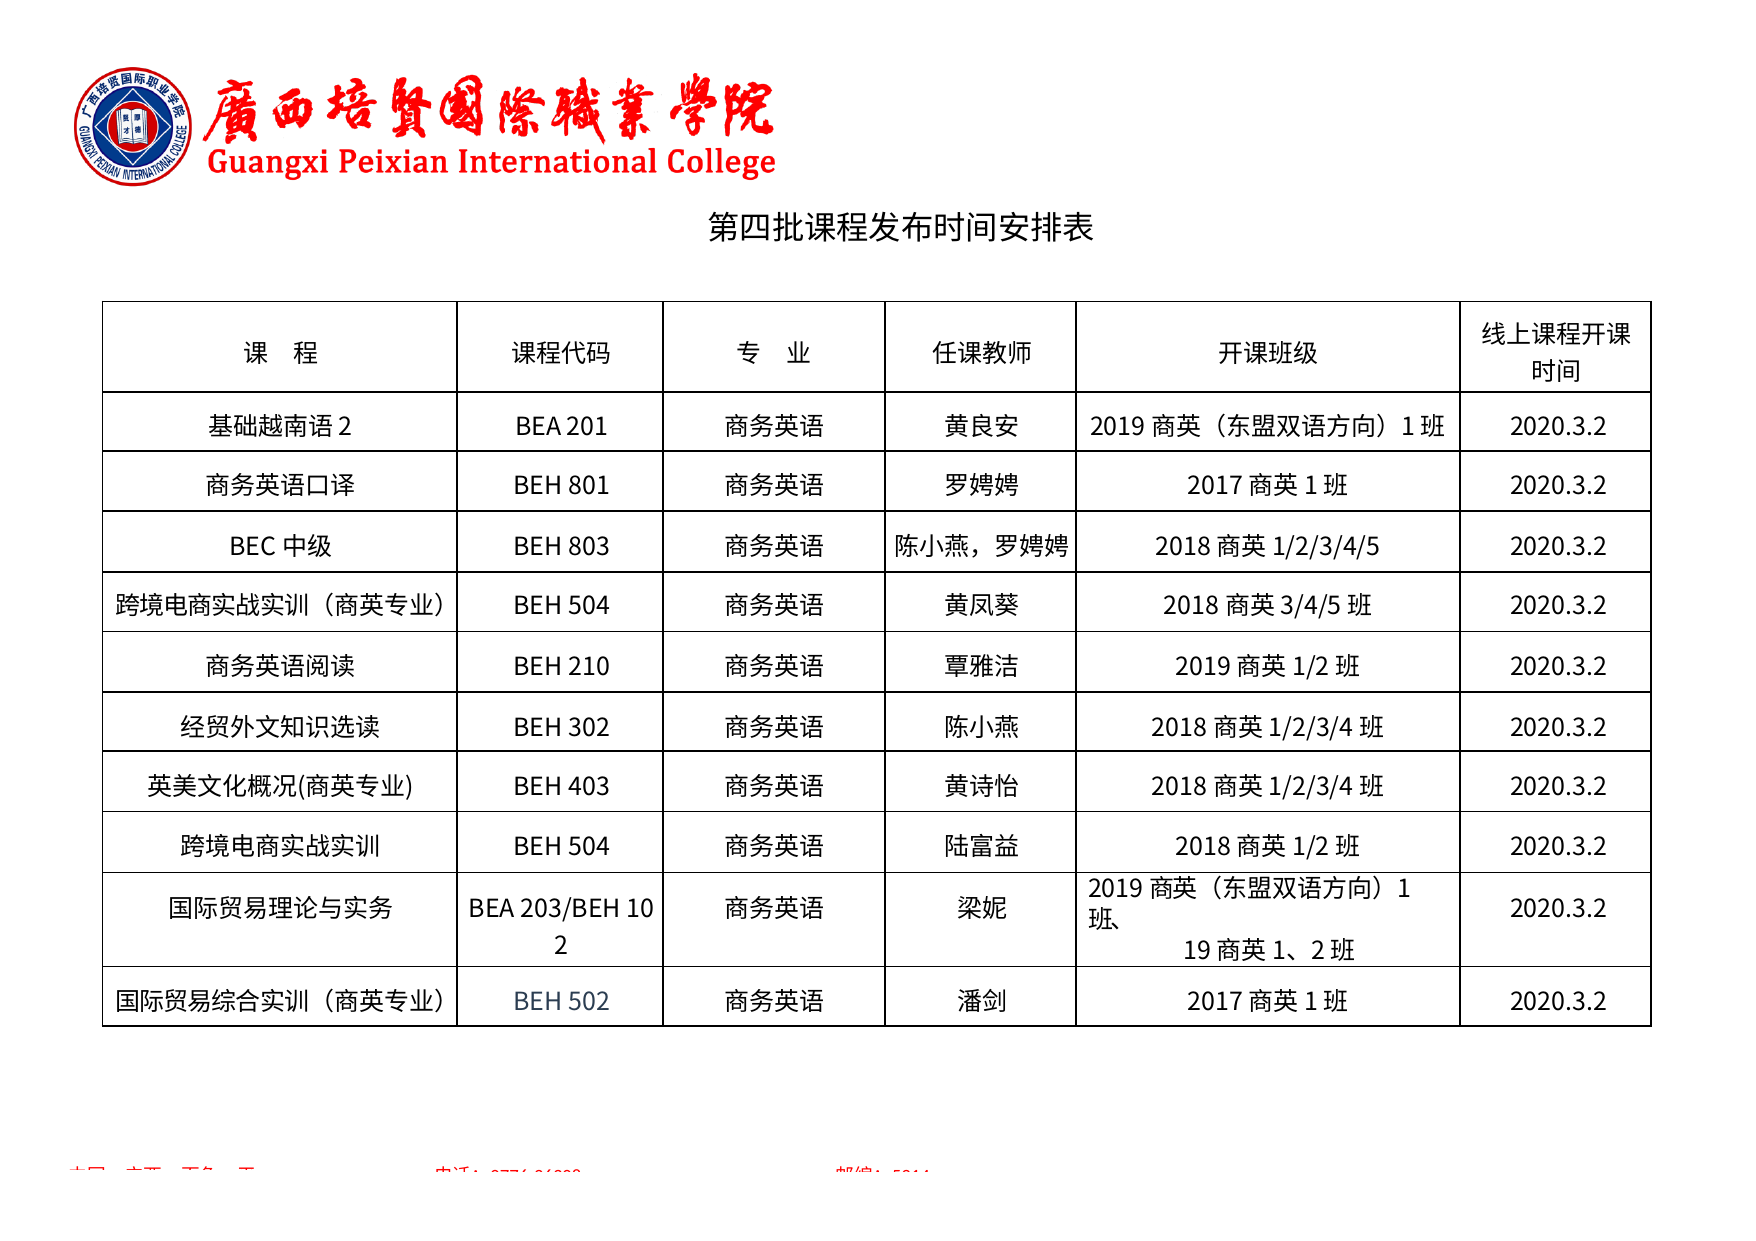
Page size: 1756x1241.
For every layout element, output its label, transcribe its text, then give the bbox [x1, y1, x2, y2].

table_header 课 程 [103, 302, 456, 391]
table_cell BEH 210 [458, 632, 662, 691]
table_cell 国际贸易理论与实务 [103, 873, 456, 966]
table_cell 潘剑 [886, 967, 1075, 1025]
table_cell 陈小燕 [886, 693, 1075, 750]
table_cell 黄良安 [886, 393, 1075, 450]
table_cell 商务英语 [664, 452, 884, 510]
table_cell 2018 商英 1/2/3/4 班 [1077, 693, 1459, 750]
table_cell BEH 803 [458, 512, 662, 571]
table_cell 商务英语 [664, 393, 884, 450]
table_cell 2020.3.2 [1461, 393, 1650, 450]
table_cell 2019 商英 1/2 班 [1077, 632, 1459, 691]
table_cell 2020.3.2 [1461, 452, 1650, 510]
table_cell 2019 商英（东盟双语方向）1 班 [1077, 393, 1459, 450]
table_cell 罗娉娉 [886, 452, 1075, 510]
table_cell BEH 504 [458, 812, 662, 872]
table_cell 2017 商英 1 班 [1077, 967, 1459, 1025]
table_cell 2020.3.2 [1461, 573, 1650, 631]
table_cell 商务英语 [664, 812, 884, 872]
table_cell 2020.3.2 [1461, 873, 1650, 966]
table_cell 陈小燕，罗娉娉 [886, 512, 1075, 571]
table_cell 商务英语口译 [103, 452, 456, 510]
table_cell 黄诗怡 [886, 752, 1075, 811]
table_cell 陆富益 [886, 812, 1075, 872]
table_cell BEH 302 [458, 693, 662, 750]
table_cell 商务英语 [664, 873, 884, 966]
table_cell 商务英语 [664, 512, 884, 571]
table_header 开课班级 [1077, 302, 1459, 391]
table_cell 2018 商英 1/2 班 [1077, 812, 1459, 872]
table_cell 国际贸易综合实训（商英专业） [103, 967, 456, 1025]
table_cell 2020.3.2 [1461, 967, 1650, 1025]
table_header 线上课程开课时间 [1461, 302, 1650, 391]
table_cell BEA 203/BEH 102 [458, 873, 662, 966]
table_cell BEH 504 [458, 573, 662, 631]
table_cell 2020.3.2 [1461, 693, 1650, 750]
picture [55, 58, 809, 196]
text 第四批课程发布时间安排表 [705, 202, 1097, 249]
table_cell BEH 502 [458, 967, 662, 1025]
table_header 课程代码 [458, 302, 662, 391]
table_cell 商务英语 [664, 632, 884, 691]
table_cell 商务英语 [664, 967, 884, 1025]
table_cell 商务英语 [664, 752, 884, 811]
table_cell 2020.3.2 [1461, 512, 1650, 571]
table_header 任课教师 [886, 302, 1075, 391]
table_cell 经贸外文知识选读 [103, 693, 456, 750]
table_cell BEH 403 [458, 752, 662, 811]
table_cell 商务英语阅读 [103, 632, 456, 691]
table_cell 英美文化概况(商英专业) [103, 752, 456, 811]
table_header 专 业 [664, 302, 884, 391]
table_cell 2019 商英（东盟双语方向）1 班、 19 商英 1、2 班 [1077, 873, 1459, 966]
table_cell 2020.3.2 [1461, 632, 1650, 691]
table_cell 覃雅洁 [886, 632, 1075, 691]
table_cell 黄凤葵 [886, 573, 1075, 631]
table_cell BEA 201 [458, 393, 662, 450]
table_cell 跨境电商实战实训 [103, 812, 456, 872]
table_cell 2018 商英 1/2/3/4/5 [1077, 512, 1459, 571]
table_cell 基础越南语 2 [103, 393, 456, 450]
table_cell 2020.3.2 [1461, 752, 1650, 811]
table_cell 2018 商英 3/4/5 班 [1077, 573, 1459, 631]
table_cell 2018 商英 1/2/3/4 班 [1077, 752, 1459, 811]
table_cell 2020.3.2 [1461, 812, 1650, 872]
table_cell 梁妮 [886, 873, 1075, 966]
table_cell BEH 801 [458, 452, 662, 510]
table_cell 跨境电商实战实训（商英专业） [103, 573, 456, 631]
table_cell 2017 商英 1 班 [1077, 452, 1459, 510]
table_cell 商务英语 [664, 693, 884, 750]
table_cell BEC 中级 [103, 512, 456, 571]
table_cell 商务英语 [664, 573, 884, 631]
